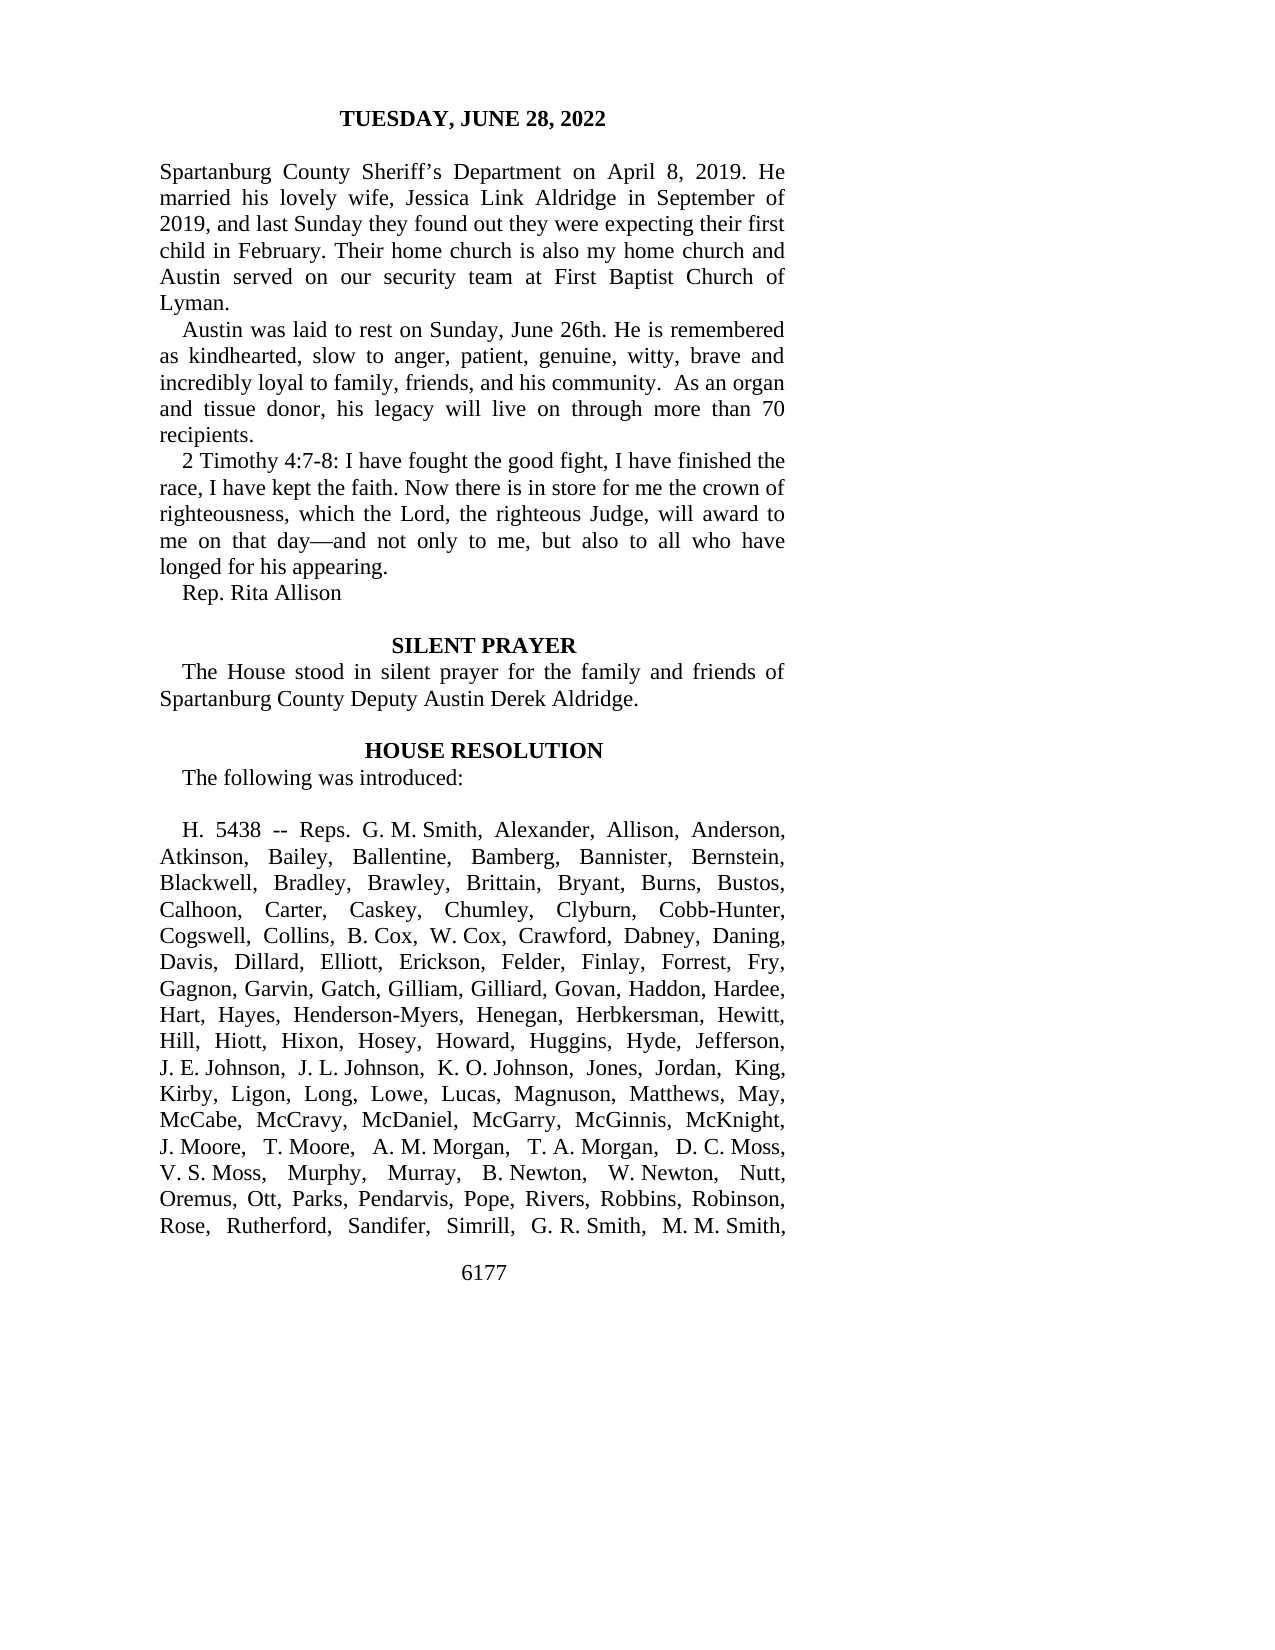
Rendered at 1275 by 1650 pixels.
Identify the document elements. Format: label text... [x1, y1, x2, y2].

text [159, 158, 786, 316]
text Austin was laid to rest on Sunday, June 26th. He is remembered as kindhearted, slow to anger, patient, genuine, witty, brave and incredibly loyal to family, friends, and his community. As an organ and tissue donor, his legacy will live on through more than 70 recipients. [159, 316, 786, 448]
text The House stood in silent prayer for the family and friends of Spartanburg County Deputy Austin Derek Aldridge. [159, 658, 786, 711]
text HOUSE RESOLUTION [159, 737, 786, 764]
text The following was introduced: [159, 764, 786, 790]
text 2 Timothy 4:7-8: I have fought the good fight, I have finished the race, I have kept the faith. Now there is in store for me the crown of righteousness, which the Lord, the righteous Judge, will award to me on that day—and not only to me, but also to all who have longed for his appearing. [159, 448, 786, 579]
text SILENT PRAYER [159, 632, 786, 658]
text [159, 817, 786, 1238]
text Rep. Rita Allison [159, 579, 786, 606]
